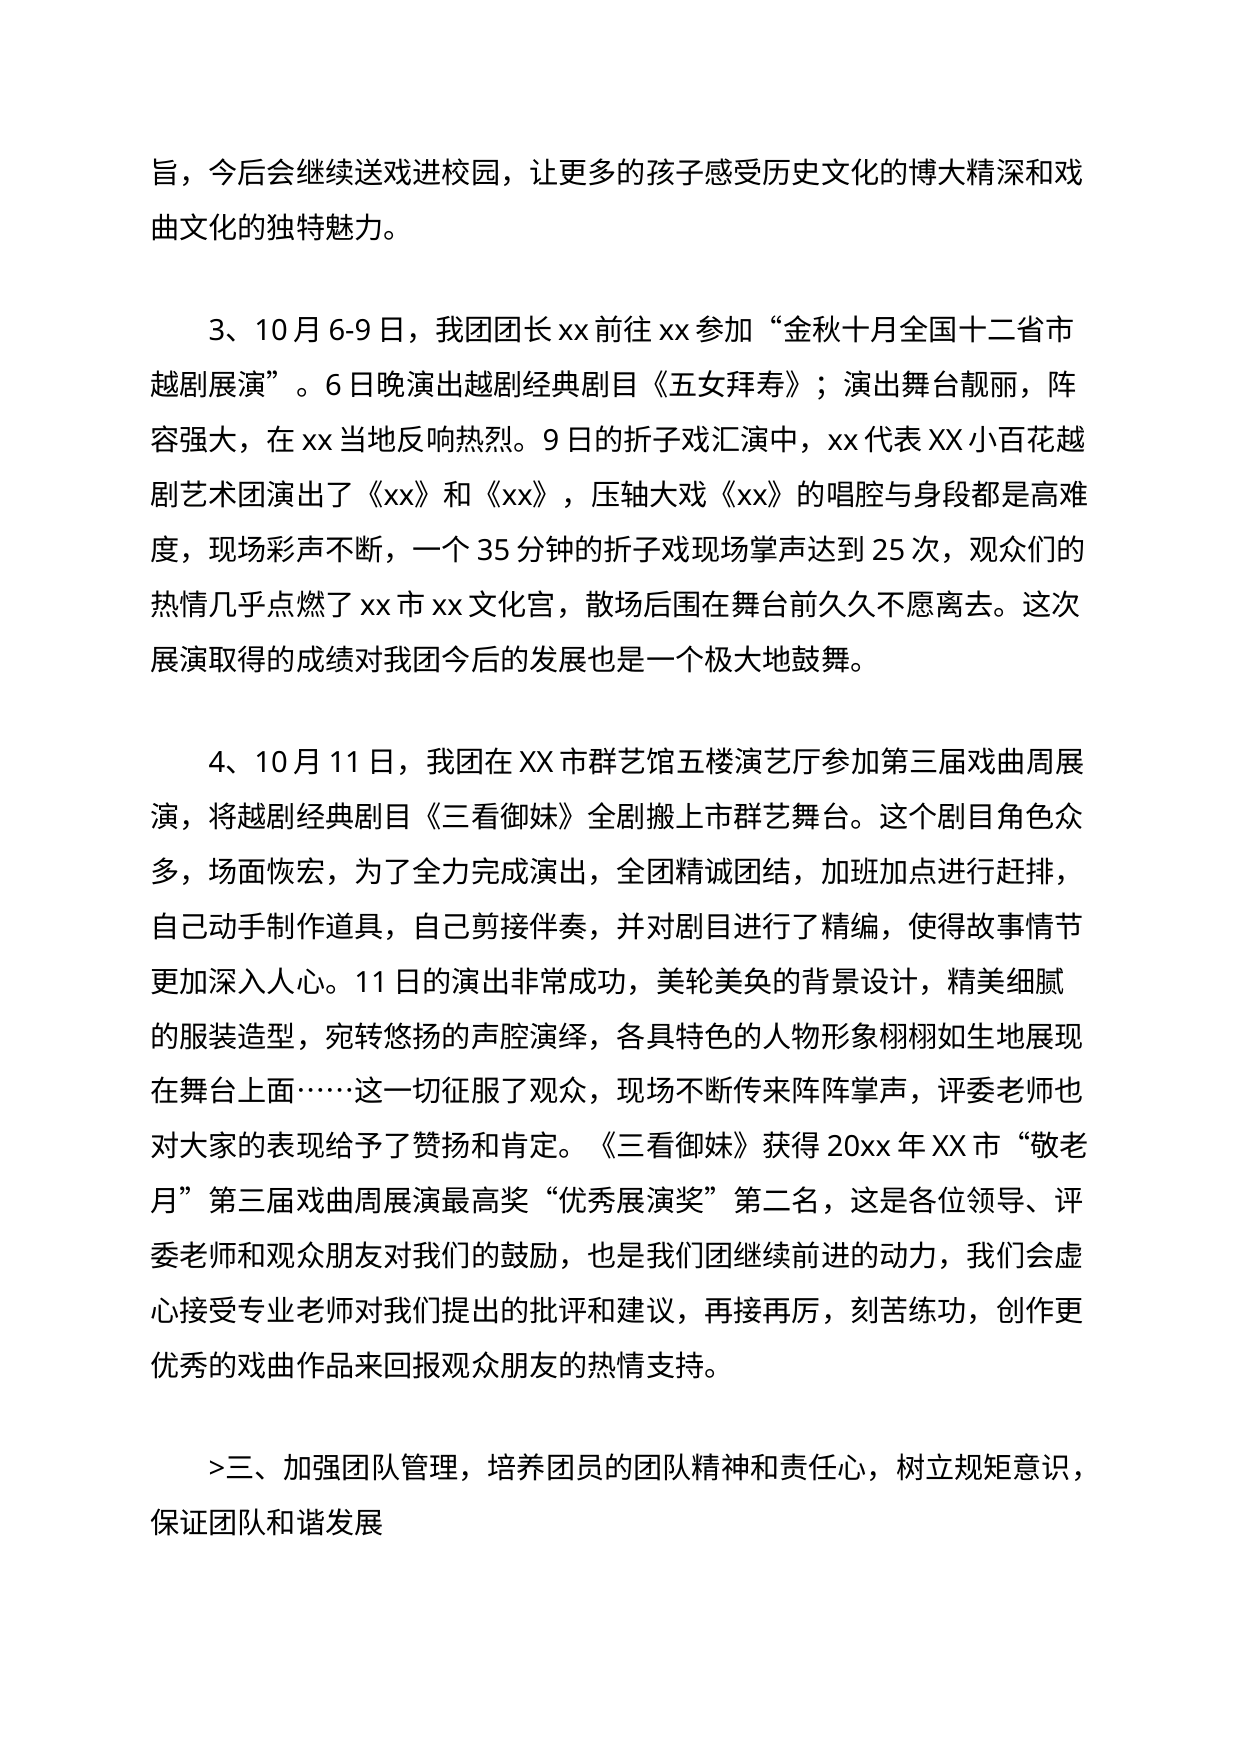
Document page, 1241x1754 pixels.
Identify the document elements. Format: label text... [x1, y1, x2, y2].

text 4、10月11日，我团在XX市群艺馆五楼演艺厅参加第三届戏曲周展演，将越剧经典剧目《三看御妹》全剧搬上市群艺舞台。这个剧目角色众多，场面恢宏，为了全力完成演出，全团精诚团结，加班加点进行赶排，自己动手制作道具，自己剪接伴奏，并对剧目进行了精编，使得故事情节更加深入人心。11日的演出非常成功，美轮美奂的背景设计，精美细腻的服装造型，宛转悠扬的声腔演绎，各具特色的人物形象栩栩如生地展现在舞台上面……这一切征服了观众，现场不断传来阵阵掌声，评委老师也对大家的表现给予了赞扬和肯定。《三看御妹》获得20xx年XX市“敬老月”第三届戏曲周展演最高奖“优秀展演奖”第二名，这是各位领导、评委老师和观众朋友对我们的鼓励，也是我们团继续前进的动力，我们会虚心接受专业老师对我们提出的批评和建议，再接再厉，刻苦练功，创作更优秀的戏曲作品来回报观众朋友的热情支持。 [150, 738, 1090, 1385]
text >三、加强团队管理，培养团员的团队精神和责任心，树立规矩意识，保证团队和谐发展 [150, 1444, 1090, 1542]
text 3、10月6-9日，我团团长xx前往xx参加“金秋十月全国十二省市越剧展演”。6日晚演出越剧经典剧目《五女拜寿》；演出舞台靓丽，阵容强大，在xx当地反响热烈。9日的折子戏汇演中，xx代表XX小百花越剧艺术团演出了《xx》和《xx》，压轴大戏《xx》的唱腔与身段都是高难度，现场彩声不断，一个35分钟的折子戏现场掌声达到25次，观众们的热情几乎点燃了xx市xx文化宫，散场后围在舞台前久久不愿离去。这次展演取得的成绩对我团今后的发展也是一个极大地鼓舞。 [150, 307, 1090, 679]
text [150, 150, 1090, 247]
